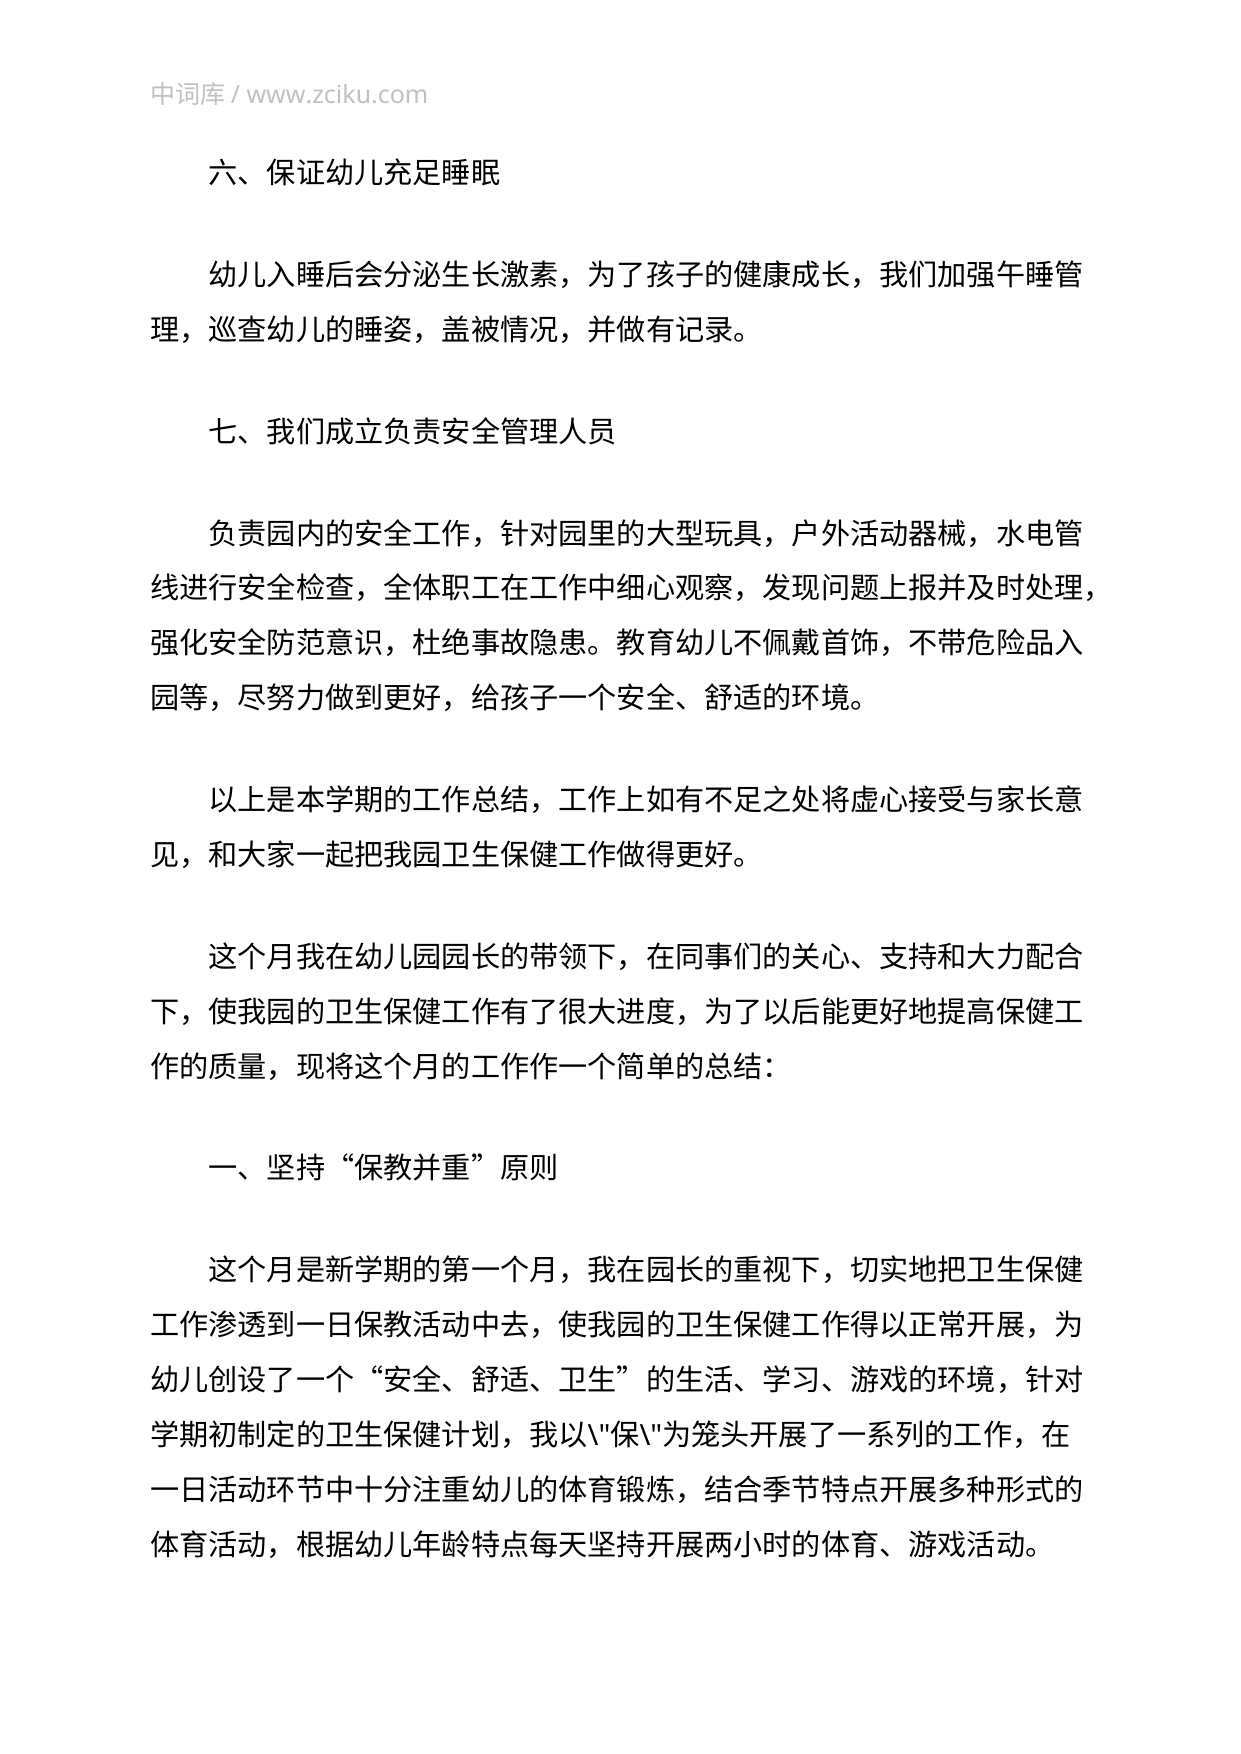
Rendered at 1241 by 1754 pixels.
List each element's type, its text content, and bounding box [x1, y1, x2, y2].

text 以上是本学期的工作总结，工作上如有不足之处将虚心接受与家长意见，和大家一起把我园卫生保健工作做得更好。 [150, 777, 1090, 874]
text 负责园内的安全工作，针对园里的大型玩具，户外活动器械，水电管线进行安全检查，全体职工在工作中细心观察，发现问题上报并及时处理，强化安全防范意识，杜绝事故隐患。教育幼儿不佩戴首饰，不带危险品入园等，尽努力做到更好，给孩子一个安全、舒适的环境。 [150, 510, 1090, 717]
text 幼儿入睡后会分泌生长激素，为了孩子的健康成长，我们加强午睡管理，巡查幼儿的睡姿，盖被情况，并做有记录。 [150, 252, 1090, 349]
text 这个月是新学期的第一个月，我在园长的重视下，切实地把卫生保健工作渗透到一日保教活动中去，使我园的卫生保健工作得以正常开展，为幼儿创设了一个“安全、舒适、卫生”的生活、学习、游戏的环境，针对学期初制定的卫生保健计划，我以\"保\"为笼头开展了一系列的工作，在一日活动环节中十分注重幼儿的体育锻炼，结合季节特点开展多种形式的体育活动，根据幼儿年龄特点每天坚持开展两小时的体育、游戏活动。 [150, 1247, 1090, 1563]
text 这个月我在幼儿园园长的带领下，在同事们的关心、支持和大力配合下，使我园的卫生保健工作有了很大进度，为了以后能更好地提高保健工作的质量，现将这个月的工作作一个简单的总结： [150, 933, 1090, 1085]
text 一、坚持“保教并重”原则 [150, 1145, 1090, 1187]
text 七、我们成立负责安全管理人员 [150, 408, 1090, 451]
text 六、保证幼儿充足睡眠 [150, 150, 1090, 192]
